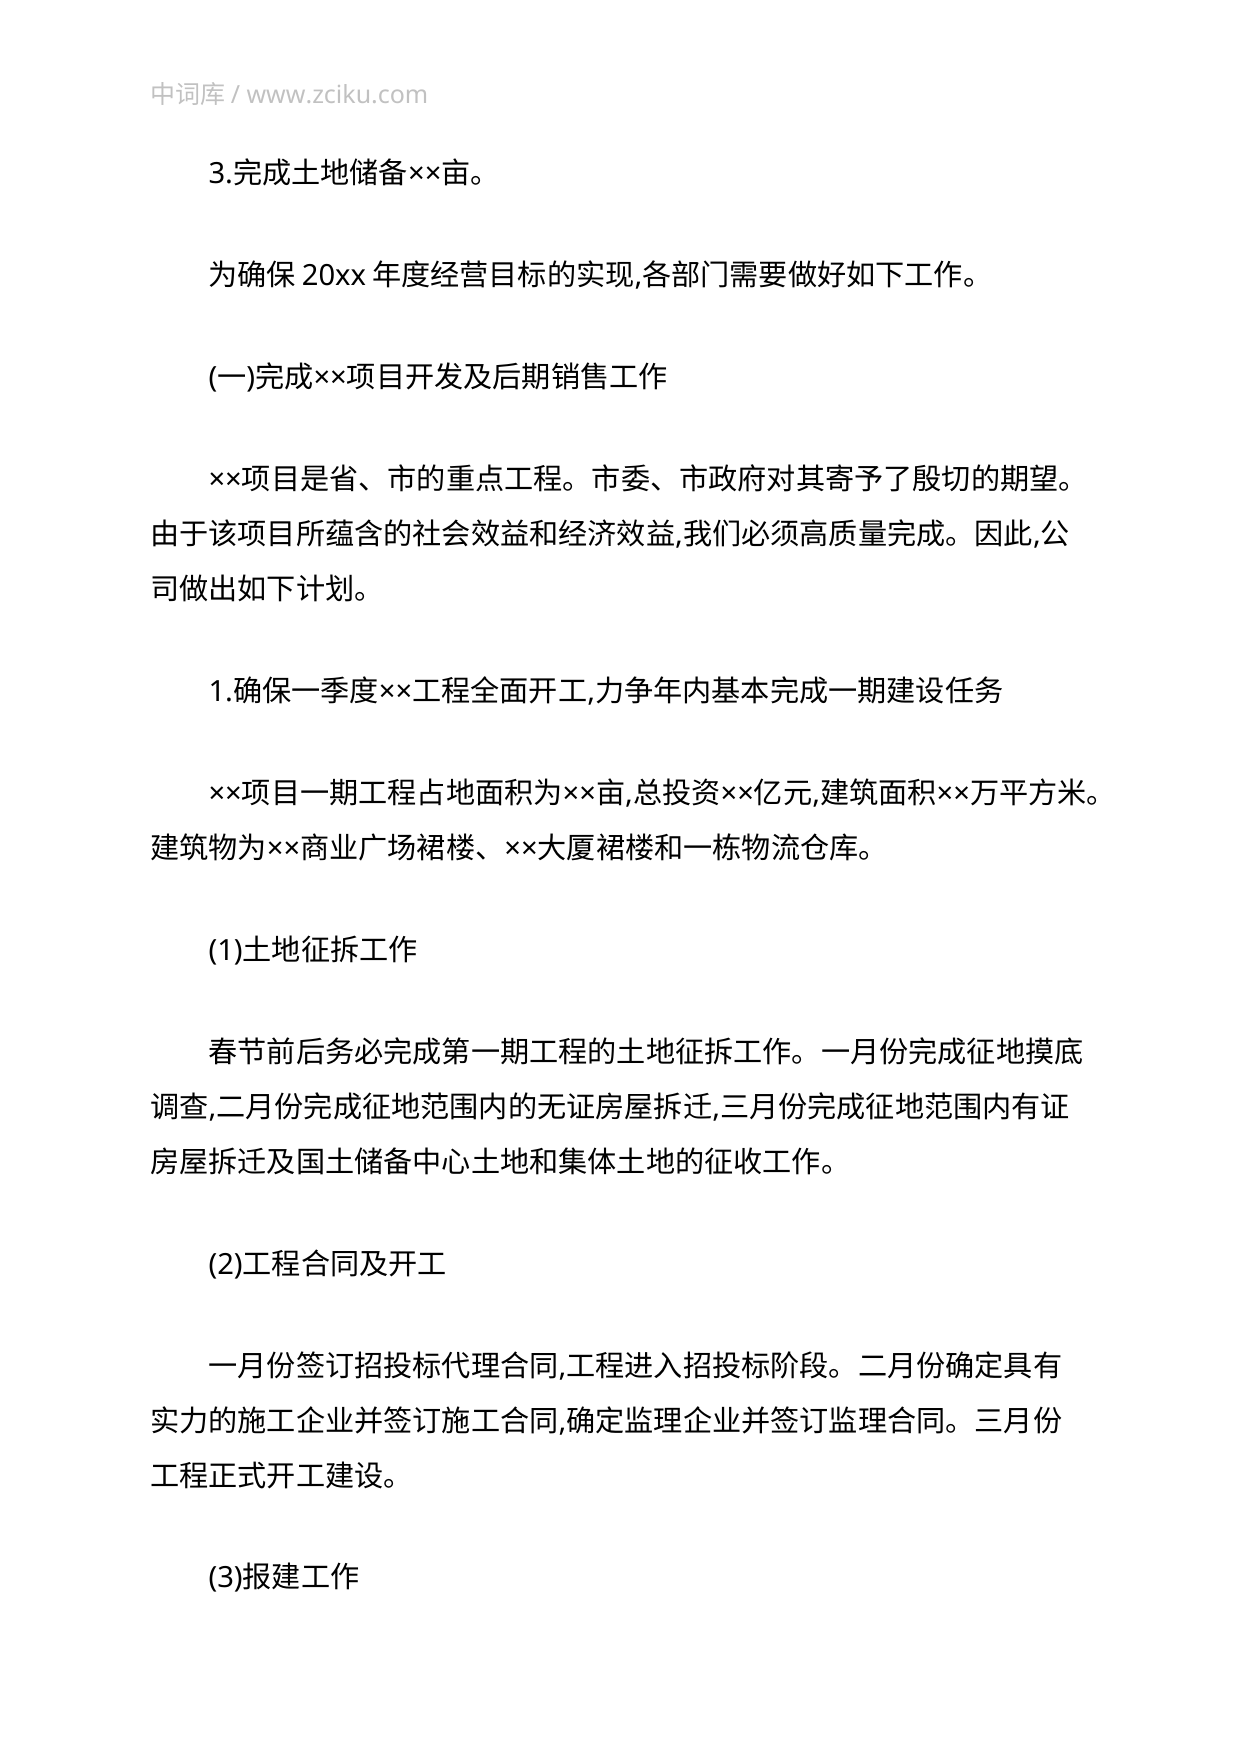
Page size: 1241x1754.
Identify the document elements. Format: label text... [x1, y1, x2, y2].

text ××项目一期工程占地面积为××亩,总投资××亿元,建筑面积××万平方米。建筑物为××商业广场裙楼、××大厦裙楼和一栋物流仓库。 [150, 770, 1090, 867]
text (一)完成××项目开发及后期销售工作 [150, 354, 1090, 396]
text 一月份签订招投标代理合同,工程进入招投标阶段。二月份确定具有实力的施工企业并签订施工合同,确定监理企业并签订监理合同。三月份工程正式开工建设。 [150, 1342, 1090, 1494]
text (3)报建工作 [150, 1554, 1090, 1596]
text 1.确保一季度××工程全面开工,力争年内基本完成一期建设任务 [150, 668, 1090, 710]
text 春节前后务必完成第一期工程的土地征拆工作。一月份完成征地摸底调查,二月份完成征地范围内的无证房屋拆迁,三月份完成征地范围内有证房屋拆迁及国土储备中心土地和集体土地的征收工作。 [150, 1029, 1090, 1181]
text (1)土地征拆工作 [150, 927, 1090, 969]
text 3.完成土地储备××亩。 [150, 150, 1090, 192]
text ××项目是省、市的重点工程。市委、市政府对其寄予了殷切的期望。由于该项目所蕴含的社会效益和经济效益,我们必须高质量完成。因此,公司做出如下计划。 [150, 456, 1090, 608]
text 为确保20xx年度经营目标的实现,各部门需要做好如下工作。 [150, 252, 1090, 294]
text (2)工程合同及开工 [150, 1240, 1090, 1283]
